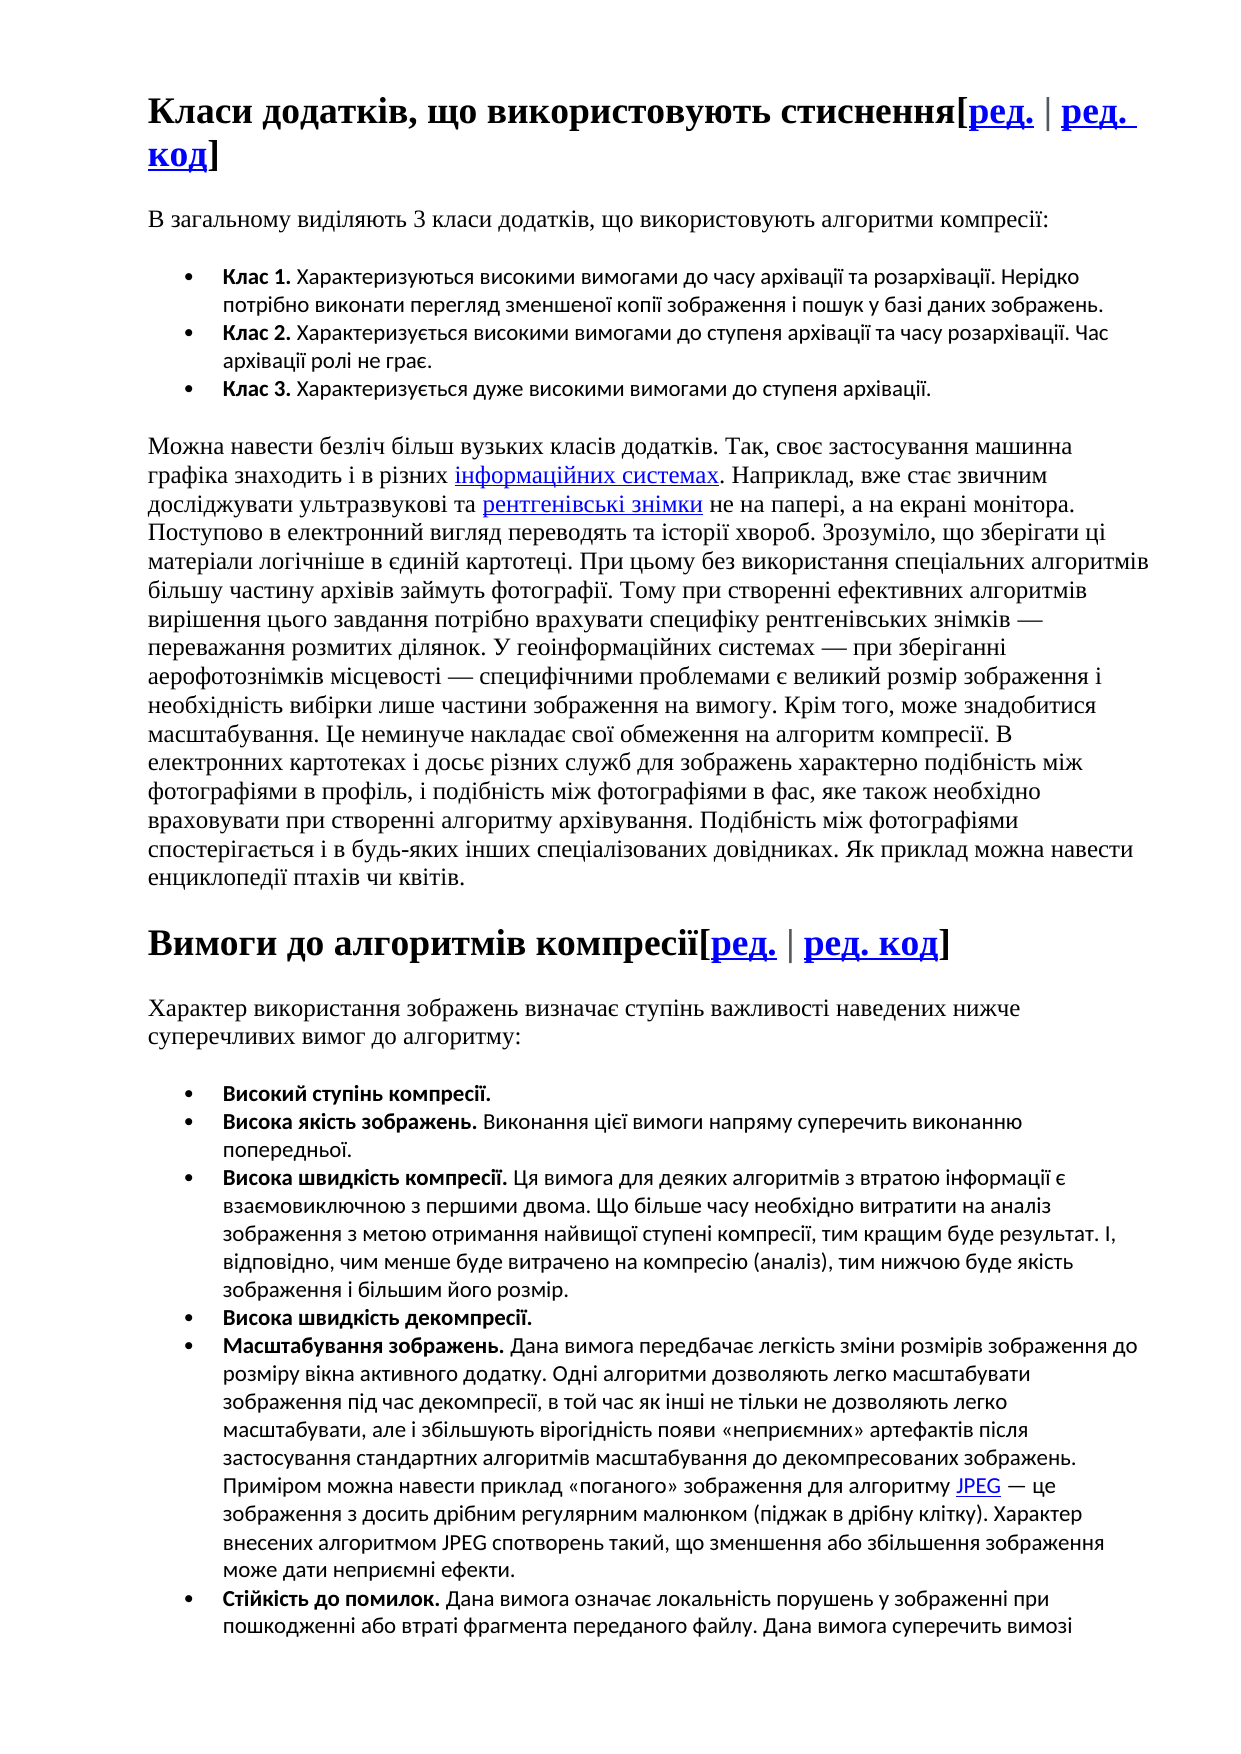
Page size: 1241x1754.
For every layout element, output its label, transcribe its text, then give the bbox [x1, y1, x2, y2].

subtitle Класи додатків, що використовують стиснення[ред. | ред. код] [148, 88, 1152, 175]
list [185, 1584, 1152, 1640]
text Можна навести безліч більш вузьких класів додатків. Так, своє застосування машинна графіка знаходить і в різних інформаційних системах. Наприклад, вже стає звичним досліджувати ультразвукові та рентгенівські знімки не на папері, а на екрані монітора. Поступово в електронний вигляд переводять та історії хвороб. Зрозуміло, що зберігати ці матеріали логічніше в єдиній картотеці. При цьому без використання спеціальних алгоритмів більшу частину архівів займуть фотографії. Тому при створенні ефективних алгоритмів вирішення цього завдання потрібно врахувати специфіку рентгенівських знімків — переважання розмитих ділянок. У геоінформаційних системах — при зберіганні аерофотознімків місцевості — специфічними проблемами є великий розмір зображення і необхідність вибірки лише частини зображення на вимогу. Крім того, може знадобитися масштабування. Це неминуче накладає свої обмеження на алгоритм компресії. В електронних картотеках і досьє різних служб для зображень характерно подібність між фотографіями в профіль, і подібність між фотографіями в фас, яке також необхідно враховувати при створенні алгоритму архівування. Подібність між фотографіями спостерігається і в будь-яких інших спеціалізованих довідниках. Як приклад можна навести енциклопедії птахів чи квітів. [148, 431, 1152, 891]
list Клас 2. Характеризується високими вимогами до ступеня архівації та часу розархівації. Час архівації ролі не грає. [185, 318, 1152, 374]
list Клас 1. Характеризуються високими вимогами до часу архівації та розархівації. Нерідко потрібно виконати перегляд зменшеної копії зображення і пошук у базі даних зображень. [185, 262, 1152, 318]
list Висока якість зображень. Виконання цієї вимоги напряму суперечить виконанню попередньої. [185, 1107, 1152, 1163]
list Висока швидкість декомпресії. [185, 1303, 1152, 1331]
list Висока швидкість компресії. Ця вимога для деяких алгоритмів з втратою інформації є взаємовиключною з першими двома. Що більше часу необхідно витратити на аналіз зображення з метою отримання найвищої ступені компресії, тим кращим буде результат. І, відповідно, чим менше буде витрачено на компресію (аналіз), тим нижчою буде якість зображення і більшим його розмір. [185, 1163, 1152, 1303]
list Клас 3. Характеризується дуже високими вимогами до ступеня архівації. [185, 374, 1152, 402]
list Високий ступінь компресії. [185, 1079, 1152, 1107]
list Масштабування зображень. Дана вимога передбачає легкість зміни розмірів зображення до розміру вікна активного додатку. Одні алгоритми дозволяють легко масштабувати зображення під час декомпресії, в той час як інші не тільки не дозволяють легко масштабувати, але і збільшують вірогідність появи «неприємних» артефактів після застосування стандартних алгоритмів масштабування до декомпресованих зображень. Приміром можна навести приклад «поганого» зображення для алгоритму JPEG — це зображення з досить дрібним регулярним малюнком (піджак в дрібну клітку). Характер внесених алгоритмом JPEG спотворень такий, що зменшення або збільшення зображення може дати неприємні ефекти. [185, 1331, 1152, 1584]
text Характер використання зображень визначає ступінь важливості наведених нижче суперечливих вимог до алгоритму: [148, 993, 1152, 1050]
text В загальному виділяють 3 класи додатків, що використовують алгоритми компресії: [148, 204, 1152, 233]
subtitle Вимоги до алгоритмів компресії[ред. | ред. код] [148, 920, 1152, 963]
